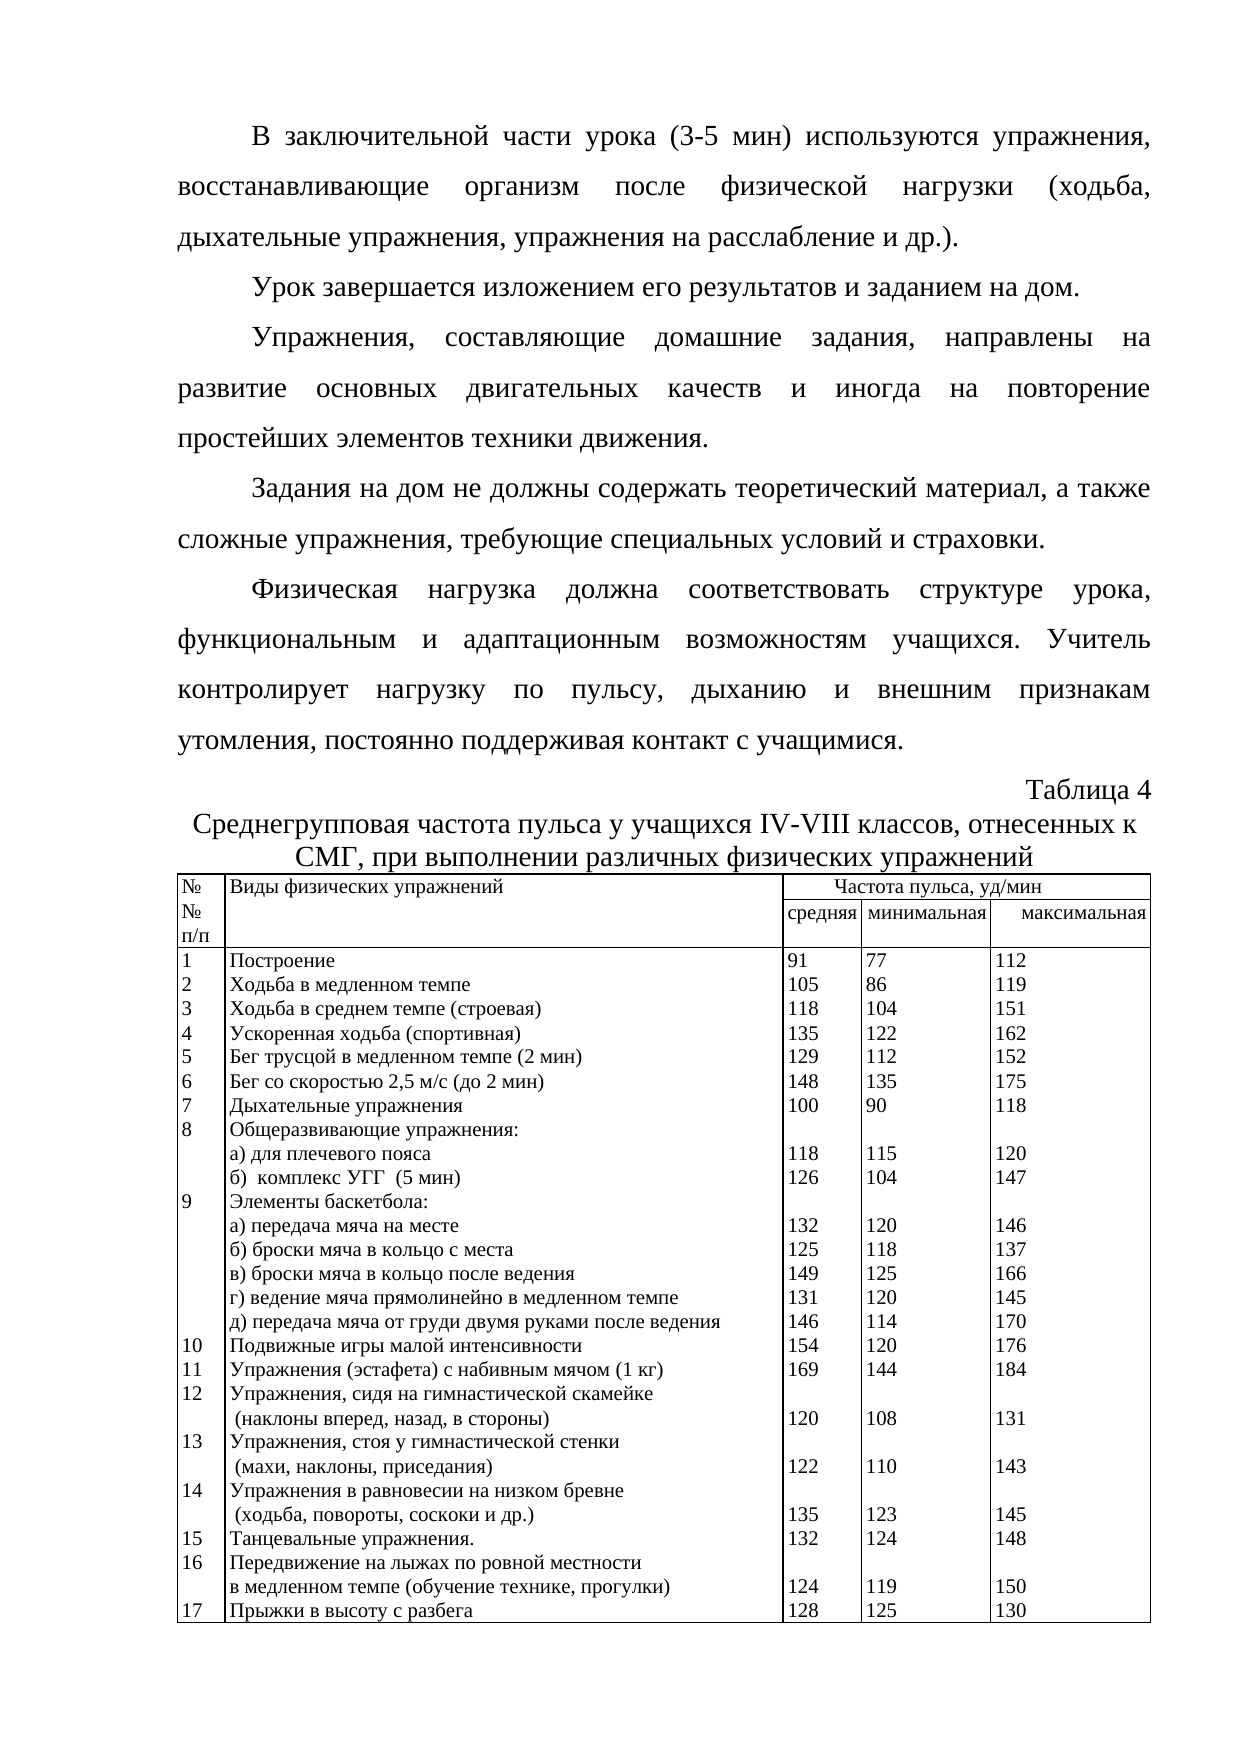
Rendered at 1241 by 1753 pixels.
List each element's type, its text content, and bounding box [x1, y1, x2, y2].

text Урок завершается изложением его результатов и заданием на дом. [177, 269, 1152, 303]
text Среднегрупповая частота пульса у учащихся IV-VIII классов, отнесенных к СМГ, при выполнении различных физических упражнений [177, 806, 1152, 873]
table_cell минимальная [862, 900, 990, 947]
text Физическая нагрузка должна соответствовать структуре урока, функциональным и адаптационным возможностям учащихся. Учитель контролирует нагрузку по пульсу, дыханию и внешним признакам утомления, постоянно поддерживая контакт с учащимися. [177, 571, 1152, 756]
table_cell средняя [784, 900, 861, 947]
text Задания на дом не должны содержать теоретический материал, а также сложные упражнения, требующие специальных условий и страховки. [177, 470, 1152, 554]
text Упражнения, составляющие домашние задания, направлены на развитие основных двигательных качеств и иногда на повторение простейших элементов техники движения. [177, 319, 1152, 453]
text В заключительной части урока (3-5 мин) используются упражнения, восстанавливающие организм после физической нагрузки (ходьба, дыхательные упражнения, упражнения на расслабление и др.). [177, 118, 1152, 252]
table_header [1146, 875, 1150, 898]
table_header Виды физических упражнений [226, 875, 782, 947]
text Таблица 4 [177, 772, 1152, 806]
table_cell максимальная [991, 900, 1150, 947]
